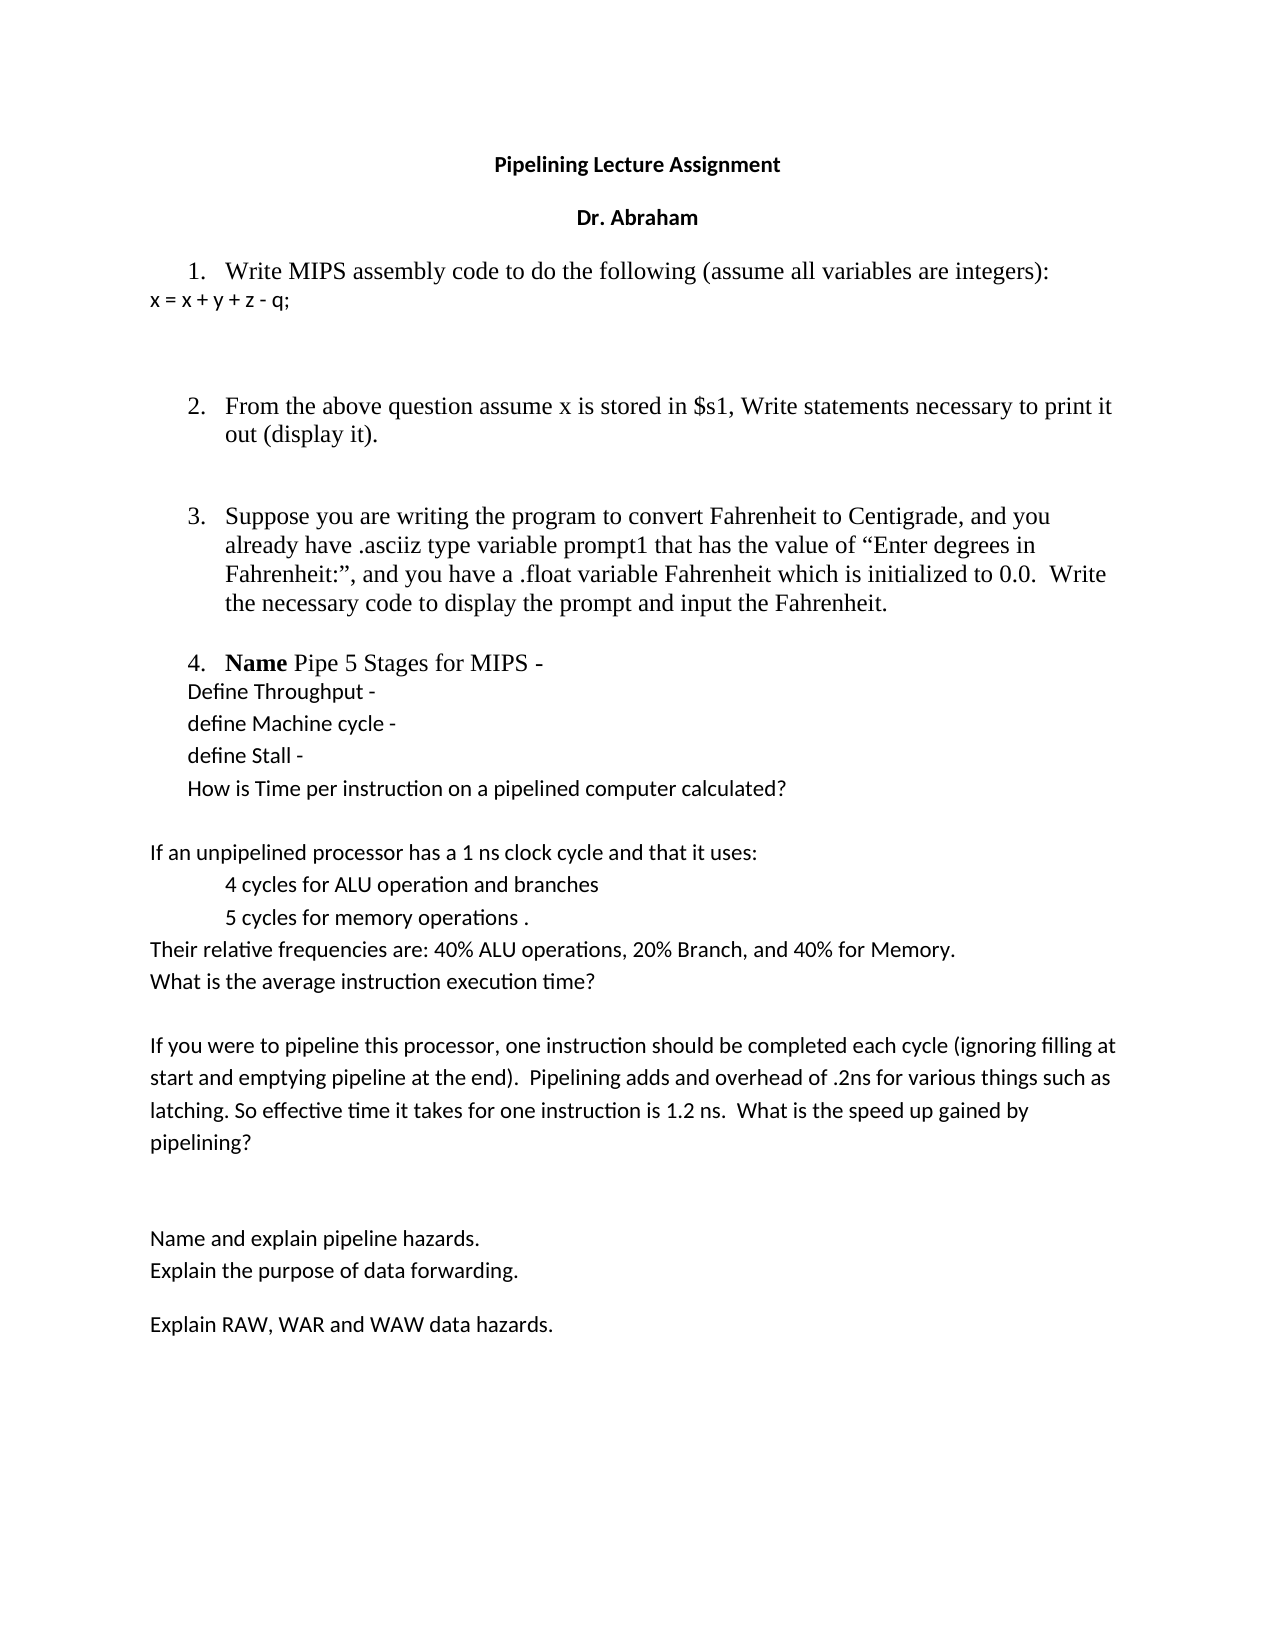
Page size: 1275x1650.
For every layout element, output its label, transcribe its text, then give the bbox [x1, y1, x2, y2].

text Pipelining Lecture Assignment [150, 150, 1125, 178]
list Suppose you are writing the program to convert Fahrenheit to Centigrade, and you already have .asciiz type variable prompt1 that has the value of “Enter degrees in Fahrenheit:”, and you have a .float variable Fahrenheit which is initialized to 0.0. Write the necessary code to display the prompt and input the Fahrenheit. [187, 501, 1125, 616]
text 4 cycles for ALU operation and branches [150, 870, 1125, 898]
text Their relative frequencies are: 40% ALU operations, 20% Branch, and 40% for Memory. [150, 935, 1125, 963]
text Dr. Abraham [150, 203, 1125, 231]
text What is the average instruction execution time? [150, 967, 1125, 995]
text If you were to pipeline this processor, one instruction should be completed each cycle (ignoring filling at start and emptying pipeline at the end). Pipelining adds and overhead of .2ns for various things such as latching. So effective time it takes for one instruction is 1.2 ns. What is the speed up gained by pipelining? [150, 1031, 1125, 1156]
text define Stall - [187, 742, 1125, 770]
text If an unpipelined processor has a 1 ns clock cycle and that it uses: [150, 838, 1125, 866]
text define Machine cycle - [187, 709, 1125, 737]
list From the above question assume x is stored in $s1, Write statements necessary to print it out (display it). [187, 391, 1125, 448]
text 5 cycles for memory operations . [150, 903, 1125, 931]
list Name Pipe 5 Stages for MIPS - [187, 648, 1125, 677]
text Explain RAW, WAR and WAW data hazards. [150, 1310, 1125, 1338]
text x = x + y + z - q; [150, 285, 1125, 313]
text How is Time per instruction on a pipelined computer calculated? [187, 774, 1125, 802]
text Define Throughput - [187, 677, 1125, 705]
list Write MIPS assembly code to do the following (assume all variables are integers): [187, 256, 1125, 285]
text Explain the purpose of data forwarding. [150, 1257, 1125, 1285]
text Name and explain pipeline hazards. [150, 1224, 1125, 1252]
